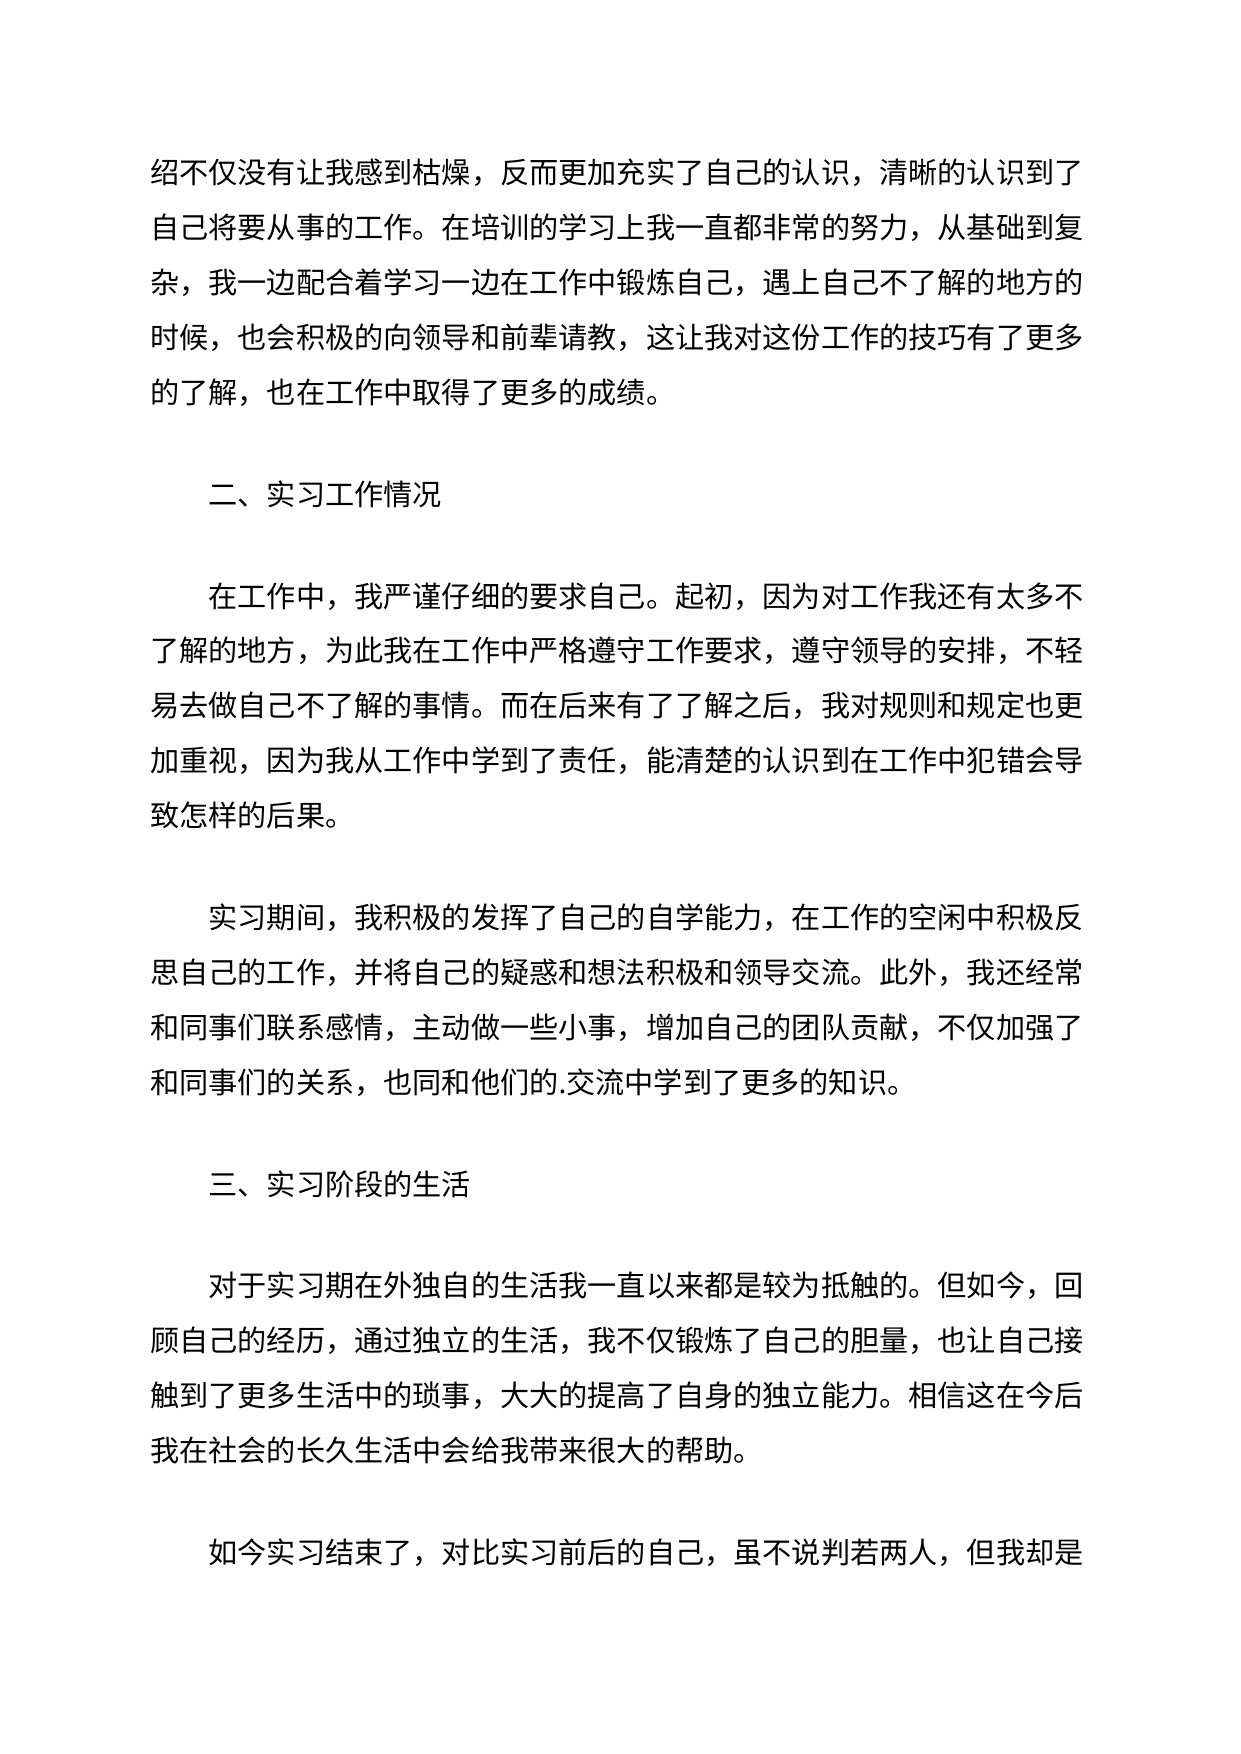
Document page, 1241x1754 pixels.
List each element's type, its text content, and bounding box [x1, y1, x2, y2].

text 三、实习阶段的生活 [150, 1161, 1090, 1203]
text 实习期间，我积极的发挥了自己的自学能力，在工作的空闲中积极反思自己的工作，并将自己的疑惑和想法积极和领导交流。此外，我还经常和同事们联系感情，主动做一些小事，增加自己的团队贡献，不仅加强了和同事们的关系，也同和他们的.交流中学到了更多的知识。 [150, 894, 1090, 1102]
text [150, 150, 1090, 412]
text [150, 1529, 1090, 1572]
text 在工作中，我严谨仔细的要求自己。起初，因为对工作我还有太多不了解的地方，为此我在工作中严格遵守工作要求，遵守领导的安排，不轻易去做自己不了解的事情。而在后来有了了解之后，我对规则和规定也更加重视，因为我从工作中学到了责任，能清楚的认识到在工作中犯错会导致怎样的后果。 [150, 573, 1090, 835]
text 二、实习工作情况 [150, 471, 1090, 514]
text 对于实习期在外独自的生活我一直以来都是较为抵触的。但如今，回顾自己的经历，通过独立的生活，我不仅锻炼了自己的胆量，也让自己接触到了更多生活中的琐事，大大的提高了自身的独立能力。相信这在今后我在社会的长久生活中会给我带来很大的帮助。 [150, 1263, 1090, 1470]
